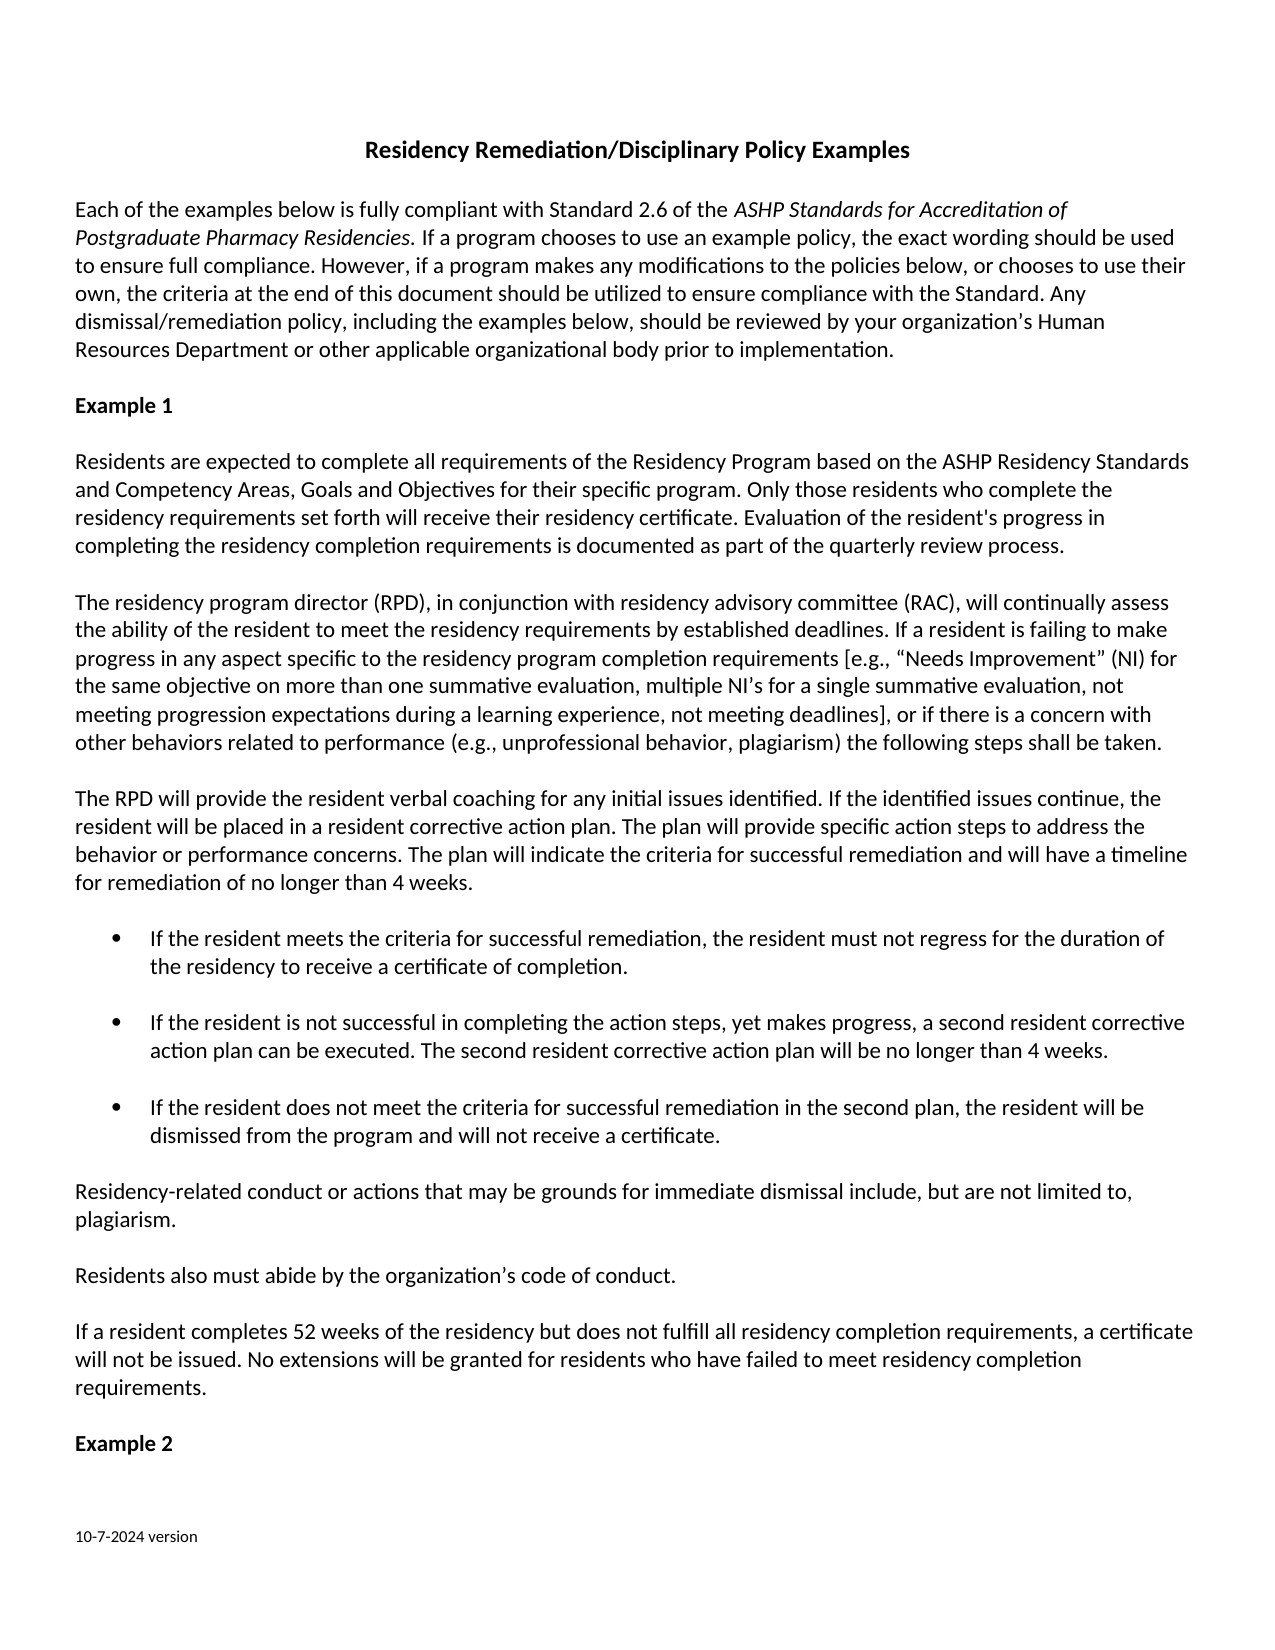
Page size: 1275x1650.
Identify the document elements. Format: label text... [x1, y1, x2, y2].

text Residents also must abide by the organization’s code of conduct. [75, 1261, 1200, 1289]
text Residency Remediation/Disciplinary Policy Examples [75, 134, 1200, 165]
text The residency program director (RPD), in conjunction with residency advisory committee (RAC), will continually assess the ability of the resident to meet the residency requirements by established deadlines. If a resident is failing to make progress in any aspect specific to the residency program completion requirements [e.g., “Needs Improvement” (NI) for the same objective on more than one summative evaluation, multiple NI’s for a single summative evaluation, not meeting progression expectations during a learning experience, not meeting deadlines], or if there is a concern with other behaviors related to performance (e.g., unprofessional behavior, plagiarism) the following steps shall be taken. [75, 588, 1200, 756]
text The RPD will provide the resident verbal coaching for any initial issues identified. If the identified issues continue, the resident will be placed in a resident corrective action plan. The plan will provide specific action steps to address the behavior or performance concerns. The plan will indicate the criteria for successful remediation and will have a timeline for remediation of no longer than 4 weeks. [75, 784, 1200, 896]
text If a resident completes 52 weeks of the residency but does not fulfill all residency completion requirements, a certificate will not be issued. No extensions will be granted for residents who have failed to meet residency completion requirements. [75, 1317, 1200, 1401]
list If the resident is not successful in completing the action steps, yet makes progress, a second resident corrective action plan can be executed. The second resident corrective action plan will be no longer than 4 weeks. [112, 1008, 1200, 1064]
list If the resident does not meet the criteria for successful remediation in the second plan, the resident will be dismissed from the program and will not receive a certificate. [112, 1093, 1200, 1149]
text Example 2 [75, 1429, 1200, 1457]
text Example 1 [75, 391, 1200, 419]
list If the resident meets the criteria for successful remediation, the resident must not regress for the duration of the residency to receive a certificate of completion. [112, 924, 1200, 980]
text Residency-related conduct or actions that may be grounds for immediate dismissal include, but are not limited to, plagiarism. [75, 1177, 1200, 1233]
text Each of the examples below is fully compliant with Standard 2.6 of the ASHP Standards for Accreditation of Postgraduate Pharmacy Residencies. If a program chooses to use an example policy, the exact wording should be used to ensure full compliance. However, if a program makes any modifications to the policies below, or chooses to use their own, the criteria at the end of this document should be utilized to ensure compliance with the Standard. Any dismissal/remediation policy, including the examples below, should be reviewed by your organization’s Human Resources Department or other applicable organizational body prior to implementation. [75, 195, 1200, 363]
text Residents are expected to complete all requirements of the Residency Program based on the ASHP Residency Standards and Competency Areas, Goals and Objectives for their specific program. Only those residents who complete the residency requirements set forth will receive their residency certificate. Evaluation of the resident's progress in completing the residency completion requirements is documented as part of the quarterly review process. [75, 447, 1200, 559]
